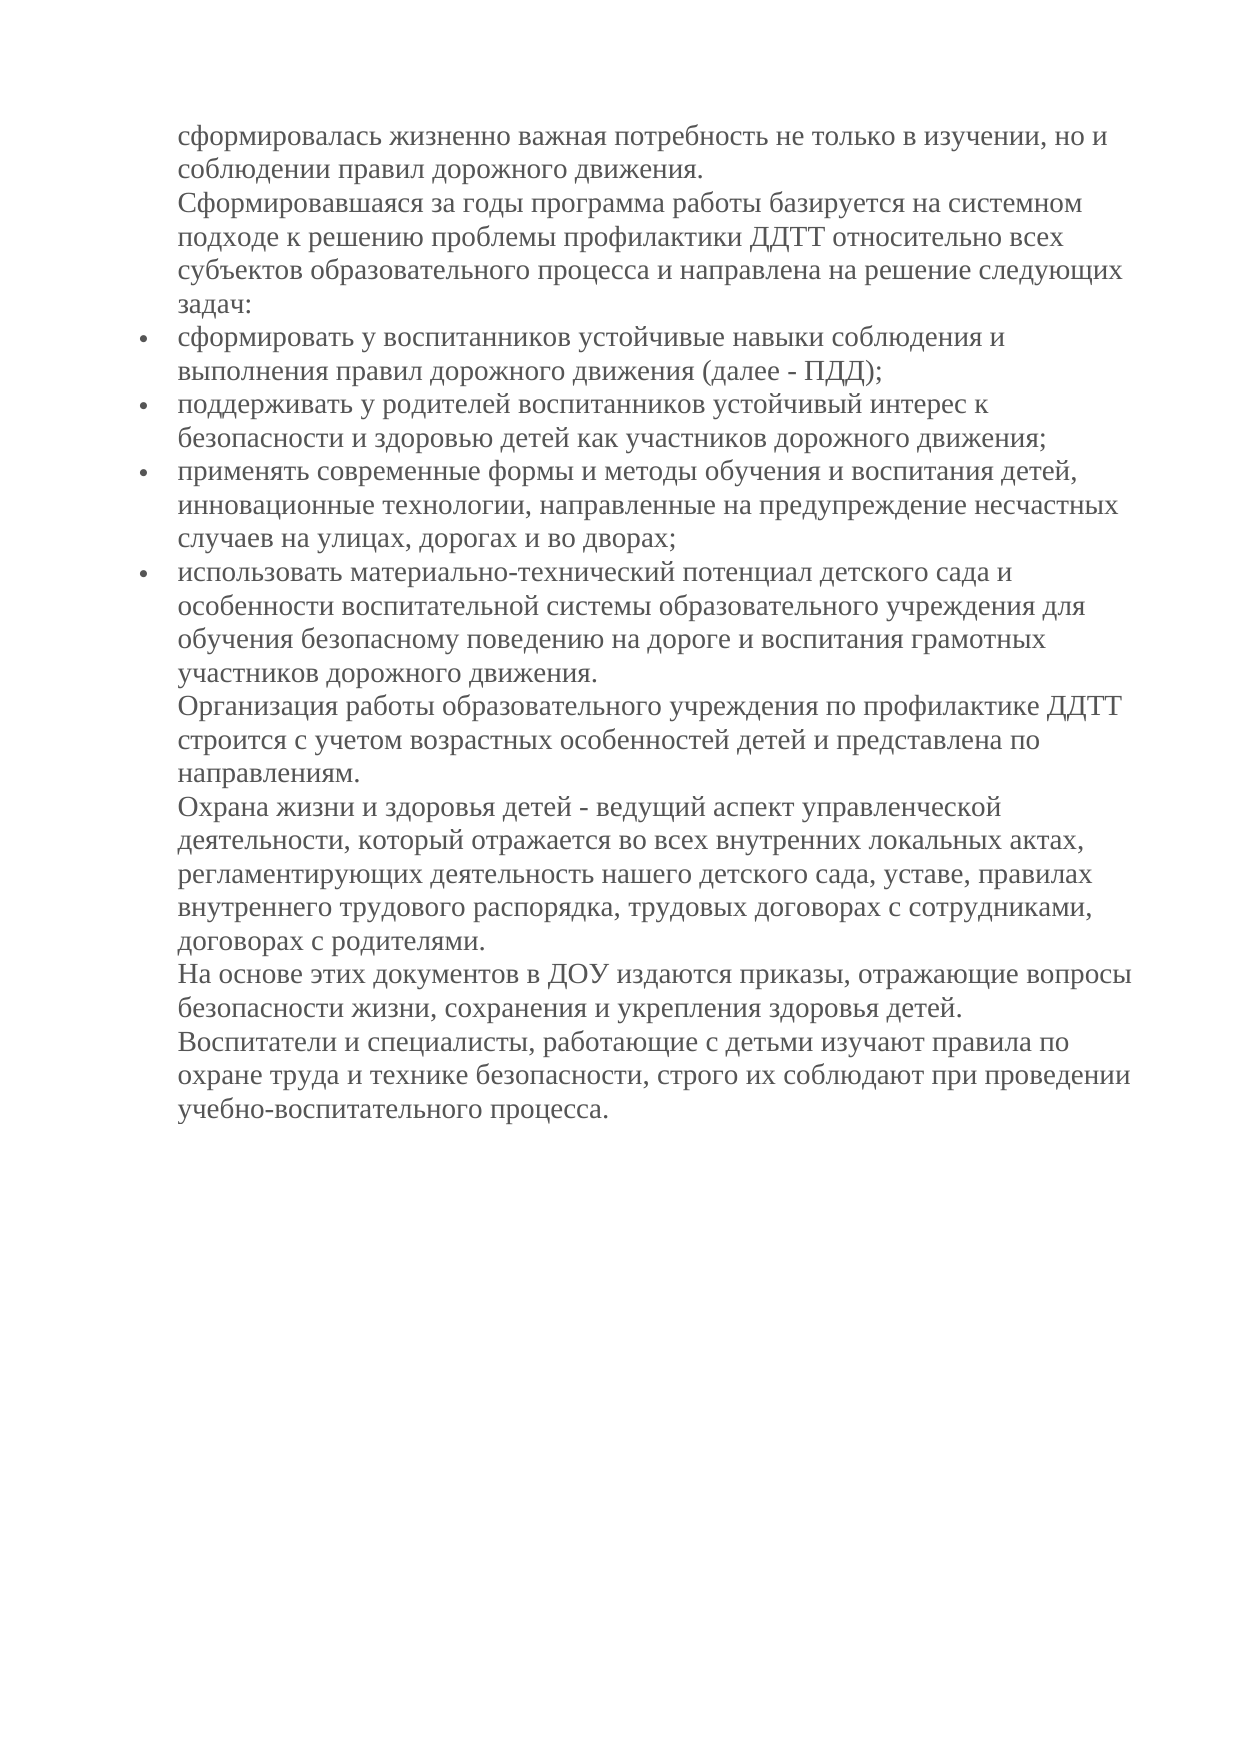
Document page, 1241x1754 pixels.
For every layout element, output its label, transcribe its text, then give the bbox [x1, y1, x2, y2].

text Сформировавшаяся за годы программа работы базируется на системном подходе к решению проблемы профилактики ДДТТ относительно всех субъектов образовательного процесса и направлена на решение следующих задач: [177, 185, 1152, 319]
list поддерживать у родителей воспитанников устойчивый интерес к безопасности и здоровью детей как участников дорожного движения; [140, 386, 1152, 453]
list сформировать у воспитанников устойчивые навыки соблюдения и выполнения правил дорожного движения (далее - ПДД); [140, 319, 1152, 386]
text Организация работы образовательного учреждения по профилактике ДДТТ строится с учетом возрастных особенностей детей и представлена по направлениям. [177, 688, 1152, 789]
list использовать материально-технический потенциал детского сада и особенности воспитательной системы образовательного учреждения для обучения безопасному поведению на дороге и воспитания грамотных участников дорожного движения. [140, 554, 1152, 688]
list применять современные формы и методы обучения и воспитания детей, инновационные технологии, направленные на предупреждение несчастных случаев на улицах, дорогах и во дворах; [140, 453, 1152, 554]
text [177, 118, 1152, 185]
text Охрана жизни и здоровья детей - ведущий аспект управленческой деятельности, который отражается во всех внутренних локальных актах, регламентирующих деятельность нашего детского сада, уставе, правилах внутреннего трудового распорядка, трудовых договорах с сотрудниками, договорах с родителями. На основе этих документов в ДОУ издаются приказы, отражающие вопросы безопасности жизни, сохранения и укрепления здоровья детей. Воспитатели и специалисты, работающие с детьми изучают правила по охране труда и технике безопасности, строго их соблюдают при проведении учебно-воспитательного процесса. [177, 789, 1152, 1124]
